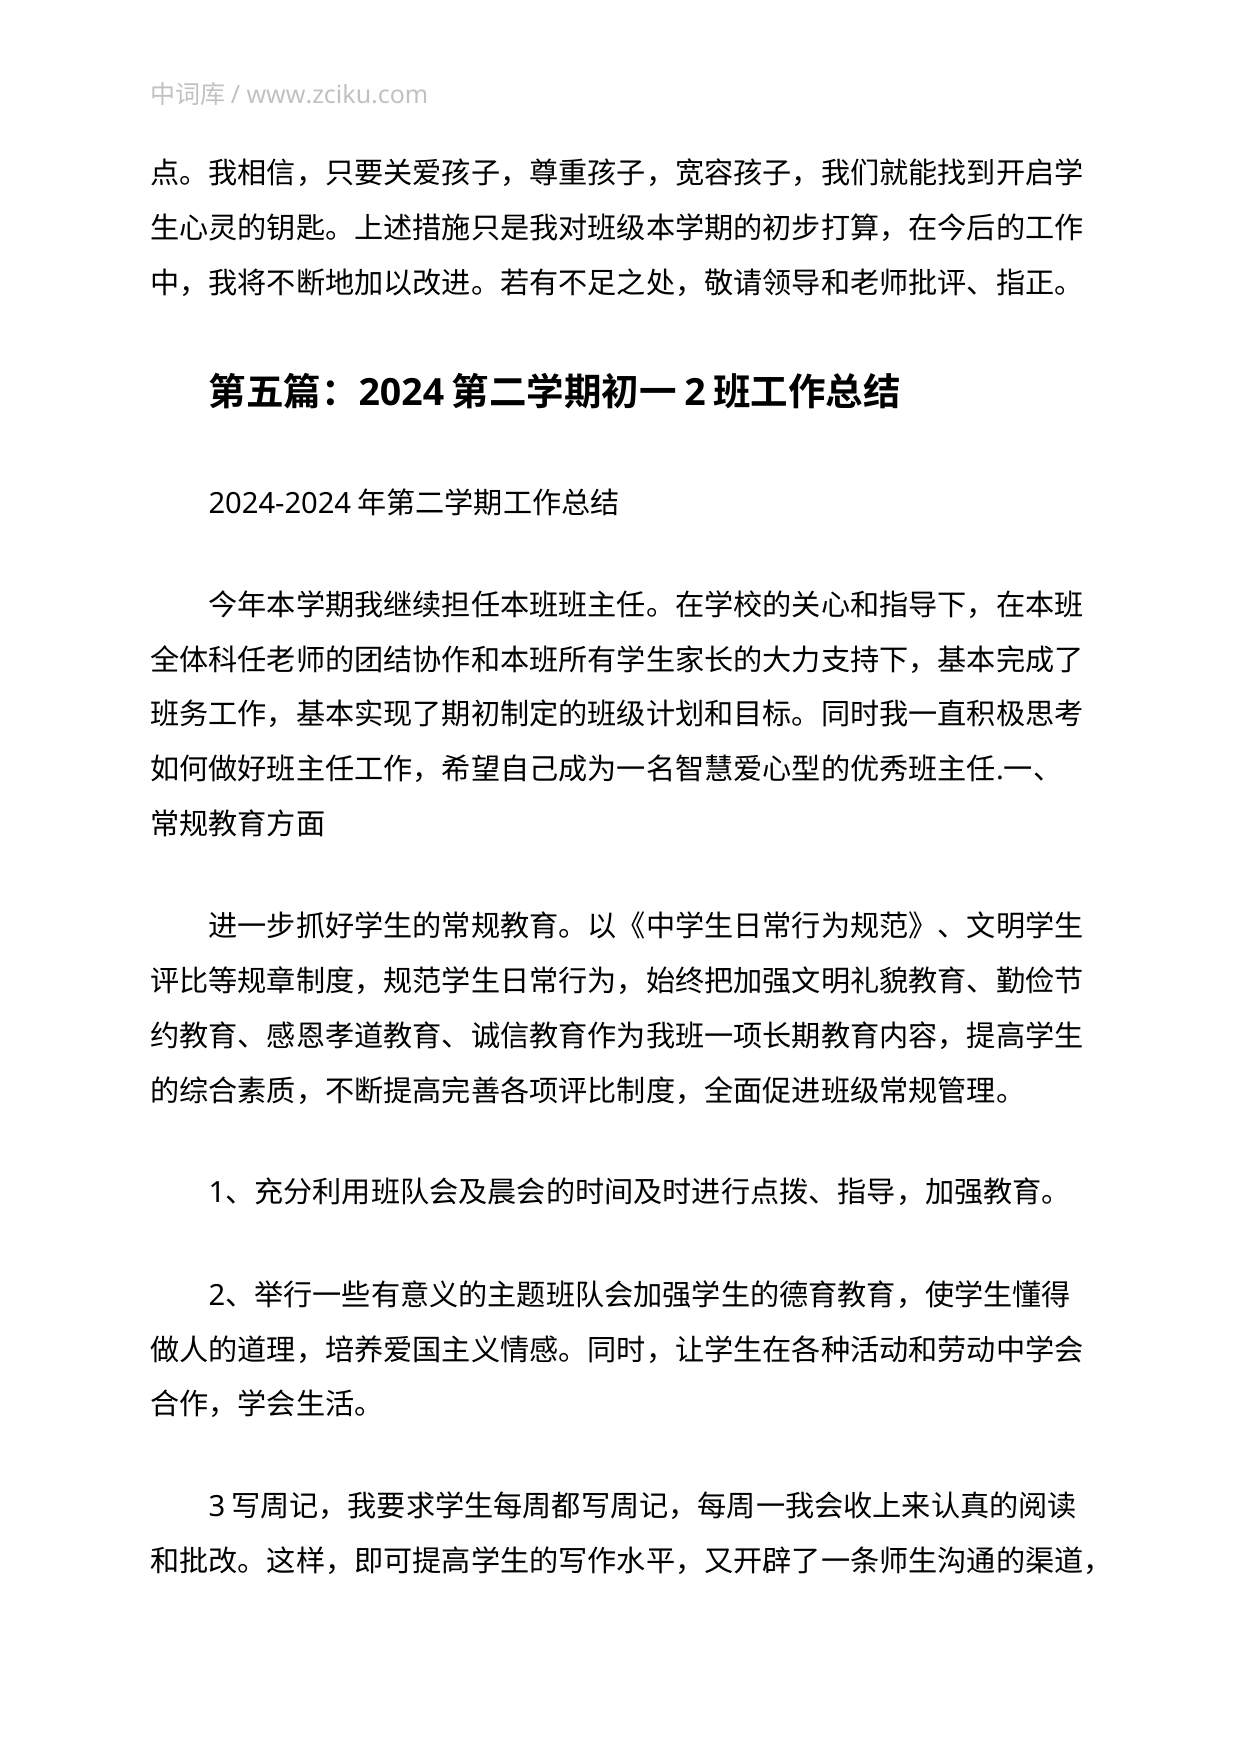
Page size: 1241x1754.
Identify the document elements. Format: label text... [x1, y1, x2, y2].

text 1、充分利用班队会及晨会的时间及时进行点拨、指导，加强教育。 [150, 1169, 1090, 1211]
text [150, 1483, 1090, 1580]
text 第五篇：2024第二学期初一2班工作总结 [150, 362, 1090, 416]
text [150, 150, 1090, 302]
text 进一步抓好学生的常规教育。以《中学生日常行为规范》、文明学生评比等规章制度，规范学生日常行为，始终把加强文明礼貌教育、勤俭节约教育、感恩孝道教育、诚信教育作为我班一项长期教育内容，提高学生的综合素质，不断提高完善各项评比制度，全面促进班级常规管理。 [150, 903, 1090, 1109]
text 2、举行一些有意义的主题班队会加强学生的德育教育，使学生懂得做人的道理，培养爱国主义情感。同时，让学生在各种活动和劳动中学会合作，学会生活。 [150, 1271, 1090, 1423]
text 2024-2024年第二学期工作总结 [150, 479, 1090, 522]
text 今年本学期我继续担任本班班主任。在学校的关心和指导下，在本班全体科任老师的团结协作和本班所有学生家长的大力支持下，基本完成了班务工作，基本实现了期初制定的班级计划和目标。同时我一直积极思考如何做好班主任工作，希望自己成为一名智慧爱心型的优秀班主任.一、常规教育方面 [150, 581, 1090, 843]
